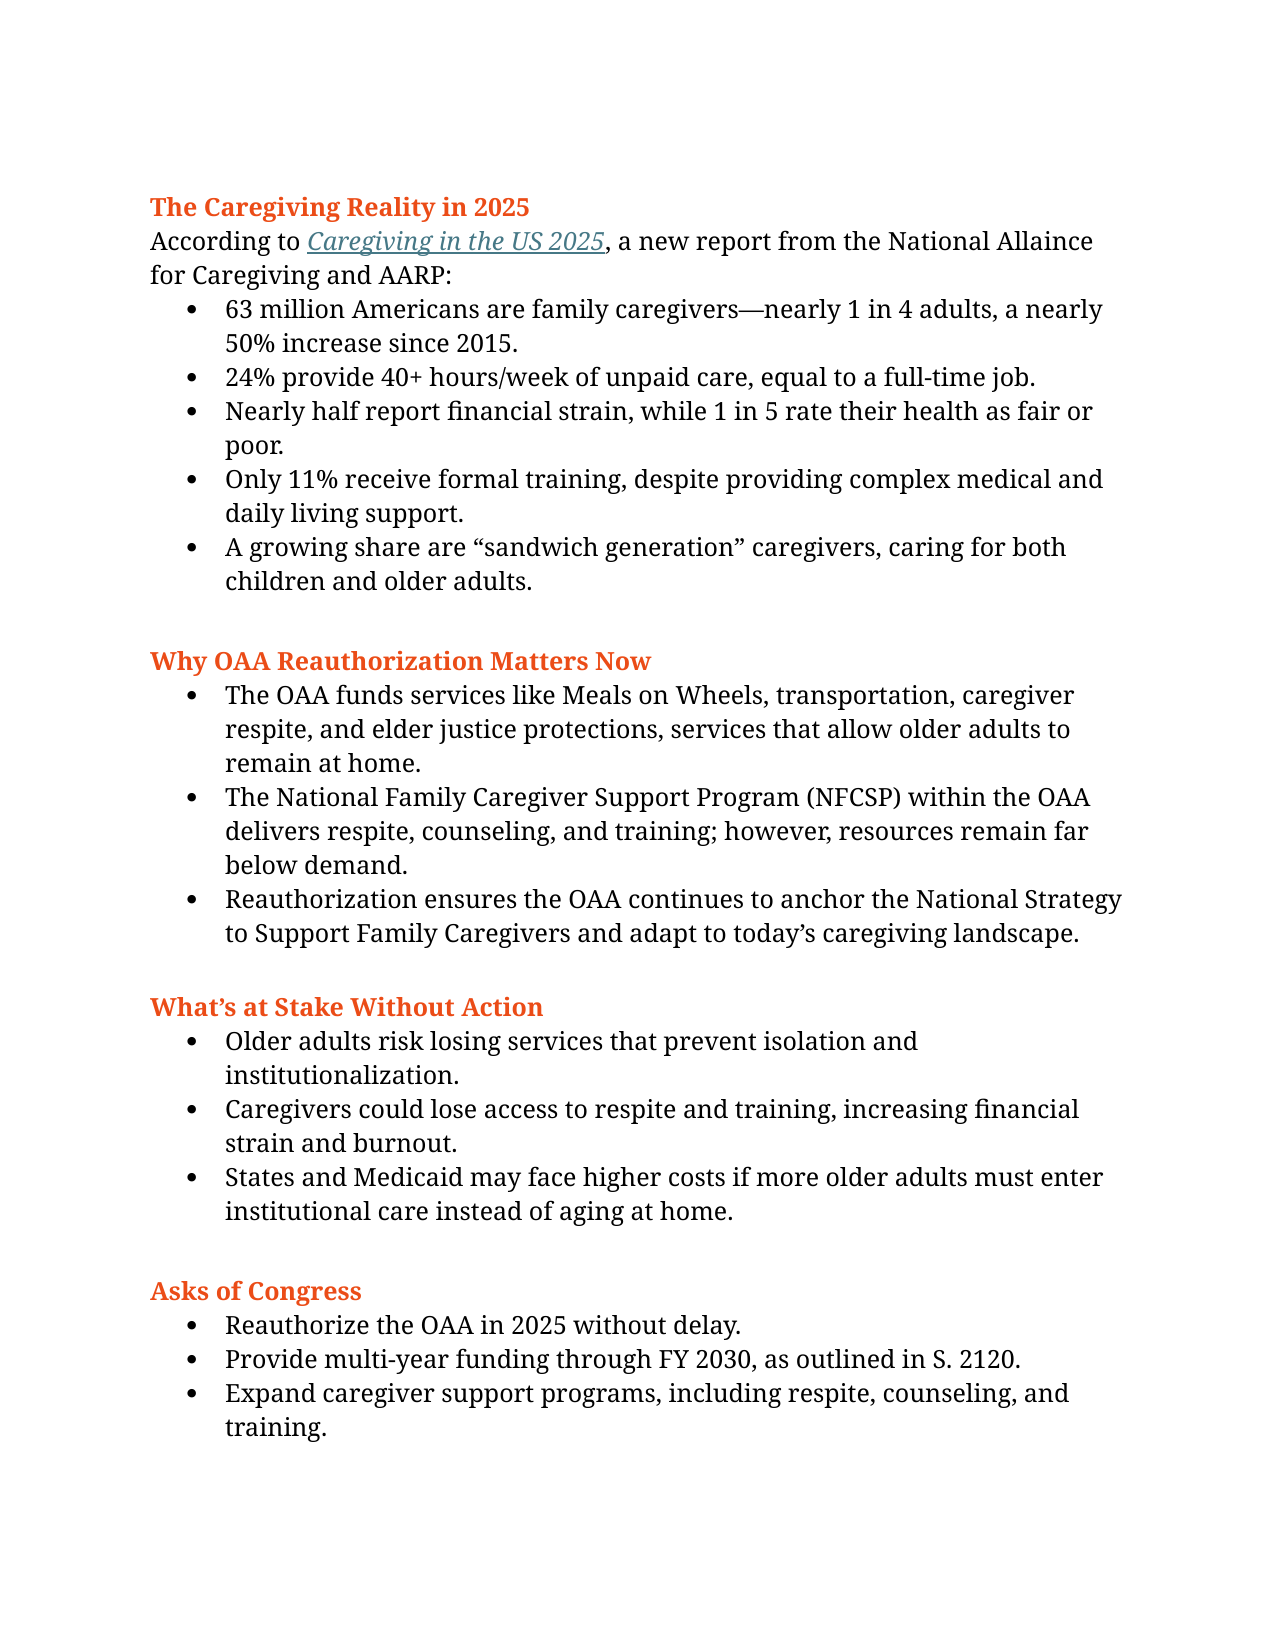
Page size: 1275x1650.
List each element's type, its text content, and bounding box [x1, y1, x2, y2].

text The Caregiving Reality in 2025 [150, 189, 1125, 223]
list Caregivers could lose access to respite and training, increasing financial strain and burnout. [187, 1091, 1125, 1159]
text According to Caregiving in the US 2025, a new report from the National Allaince for Caregiving and AARP: [150, 223, 1125, 291]
text Why OAA Reauthorization Matters Now [150, 643, 1125, 678]
text Asks of Congress [150, 1273, 1125, 1307]
list A growing share are “sandwich generation” caregivers, caring for both children and older adults. [187, 530, 1125, 598]
list 63 million Americans are family caregivers—nearly 1 in 4 adults, a nearly 50% increase since 2015. [187, 291, 1125, 359]
list Nearly half report financial strain, while 1 in 5 rate their health as fair or poor. [187, 393, 1125, 462]
text What’s at Stake Without Action [150, 989, 1125, 1023]
list States and Medicaid may face higher costs if more older adults must enter institutional care instead of aging at home. [187, 1159, 1125, 1228]
list Expand caregiver support programs, including respite, counseling, and training. [187, 1376, 1125, 1444]
list The OAA funds services like Meals on Wheels, transportation, caregiver respite, and elder justice protections, services that allow older adults to remain at home. [187, 678, 1125, 780]
list Reauthorization ensures the OAA continues to anchor the National Strategy to Support Family Caregivers and adapt to today’s caregiving landscape. [187, 882, 1125, 950]
list The National Family Caregiver Support Program (NFCSP) within the OAA delivers respite, counseling, and training; however, resources remain far below demand. [187, 780, 1125, 882]
list Only 11% receive formal training, despite providing complex medical and daily living support. [187, 462, 1125, 530]
list Older adults risk losing services that prevent isolation and institutionalization. [187, 1023, 1125, 1091]
list Reauthorize the OAA in 2025 without delay. [187, 1307, 1125, 1341]
list 24% provide 40+ hours/week of unpaid care, equal to a full-time job. [187, 359, 1125, 393]
list Provide multi-year funding through FY 2030, as outlined in S. 2120. [187, 1341, 1125, 1376]
